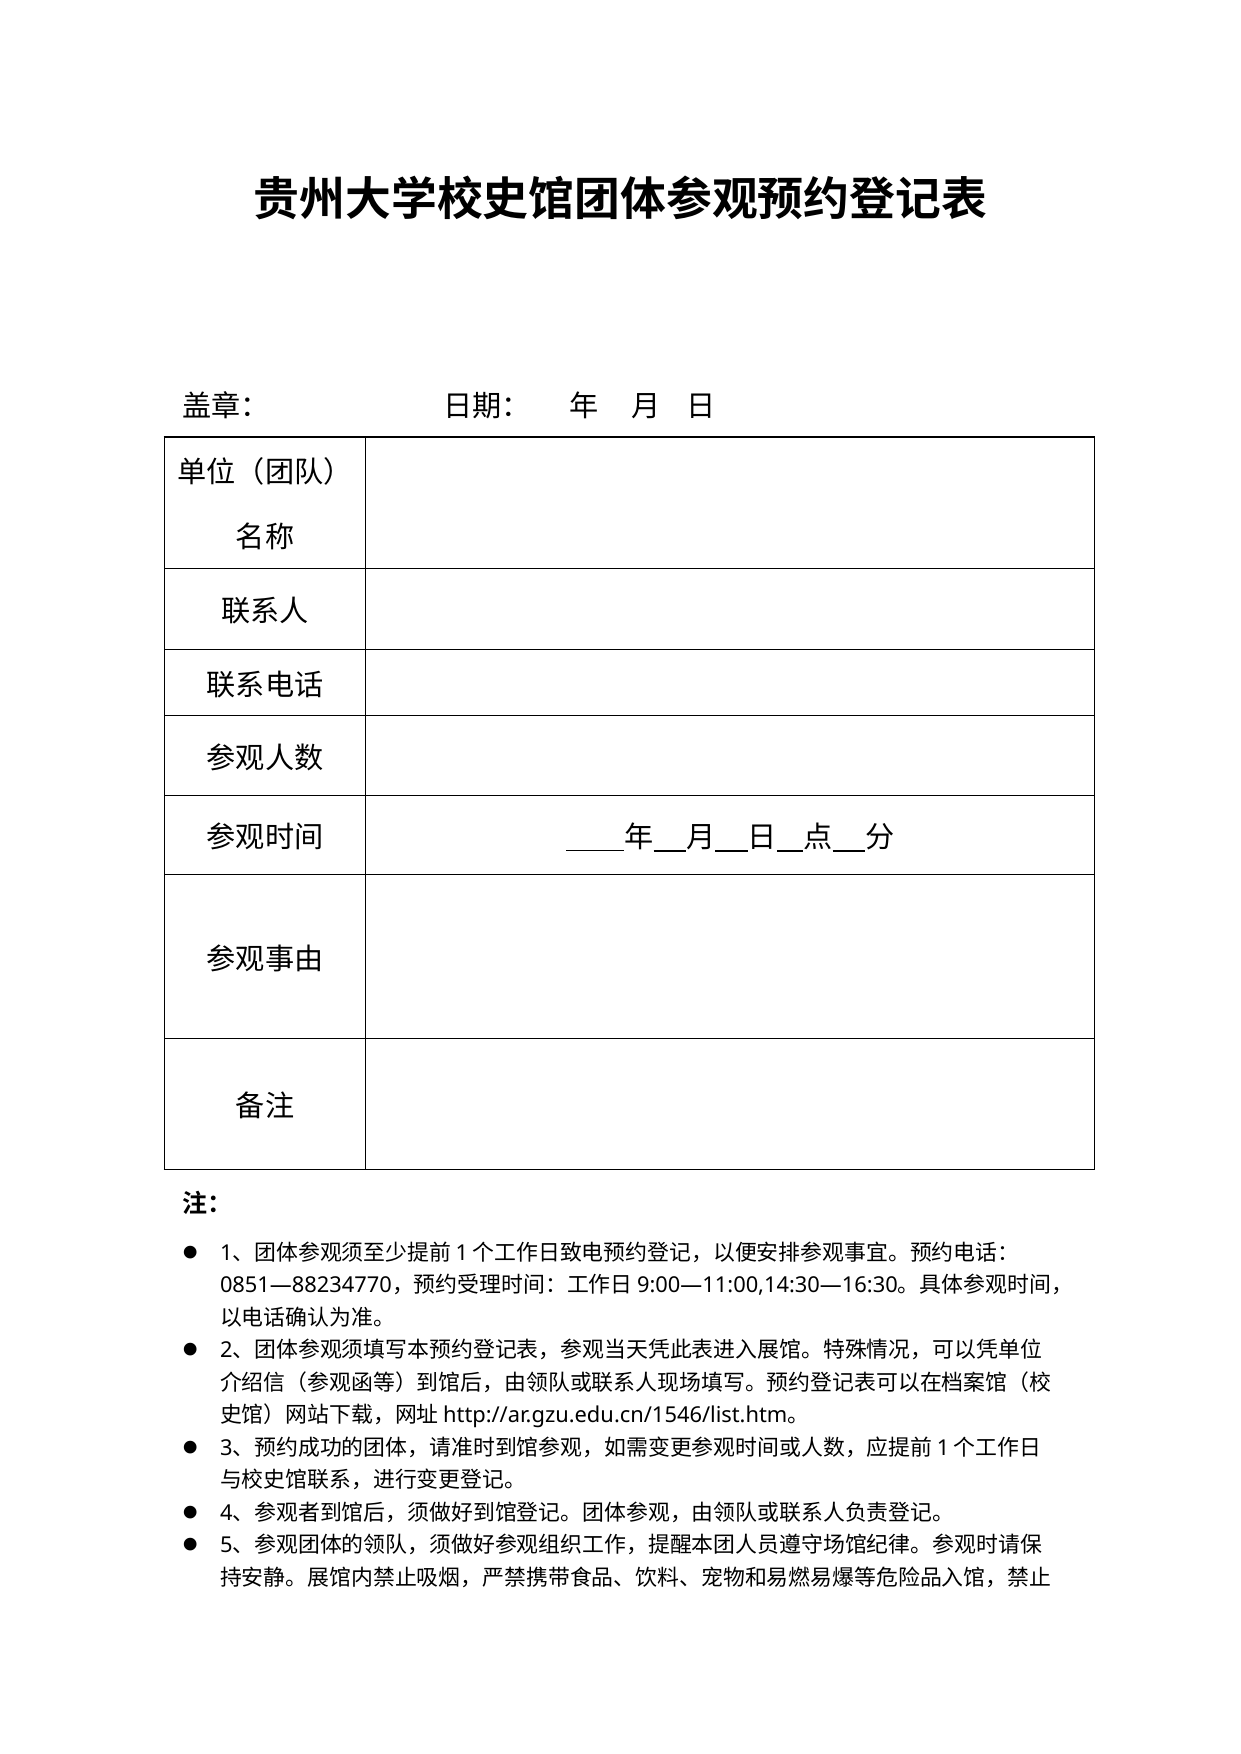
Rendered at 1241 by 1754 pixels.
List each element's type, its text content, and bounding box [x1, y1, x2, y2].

table_cell 备注 [165, 1039, 365, 1168]
list 2、团体参观须填写本预约登记表，参观当天凭此表进入展馆。特殊情况，可以凭单位介绍信（参观函等）到馆后，由领队或联系人现场填写。预约登记表可以在档案馆（校史馆）网站下载，网址http://ar.gzu.edu.cn/1546/list.htm。 [182, 1332, 1058, 1429]
table_cell [366, 875, 1094, 1038]
list 1、团体参观须至少提前1个工作日致电预约登记，以便安排参观事宜。预约电话：0851—88234770，预约受理时间：工作日9:00—11:00,14:30—16:30。具体参观时间，以电话确认为准。 [182, 1234, 1058, 1332]
table_cell 参观事由 [165, 875, 365, 1038]
table_cell 参观人数 [165, 716, 365, 795]
subtitle 贵州大学校史馆团体参观预约登记表 [182, 147, 1058, 244]
table_cell [366, 569, 1094, 649]
table_cell 参观时间 [165, 796, 365, 874]
table_cell 年 月 日 点 分 [366, 796, 1094, 874]
list 4、参观者到馆后，须做好到馆登记。团体参观，由领队或联系人负责登记。 [182, 1494, 1058, 1527]
table_header [366, 438, 1094, 567]
table_cell [366, 1039, 1094, 1168]
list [182, 1527, 1058, 1592]
table_cell [366, 716, 1094, 795]
table_cell [366, 650, 1094, 715]
table_cell 联系人 [165, 569, 365, 649]
table_header 单位（团队）名称 [165, 438, 365, 567]
list 3、预约成功的团体，请准时到馆参观，如需变更参观时间或人数，应提前1个工作日与校史馆联系，进行变更登记。 [182, 1429, 1058, 1494]
text 注： [182, 1170, 1058, 1234]
text 盖章： 日期： 年 月 日 [182, 371, 1058, 436]
table_cell 联系电话 [165, 650, 365, 715]
